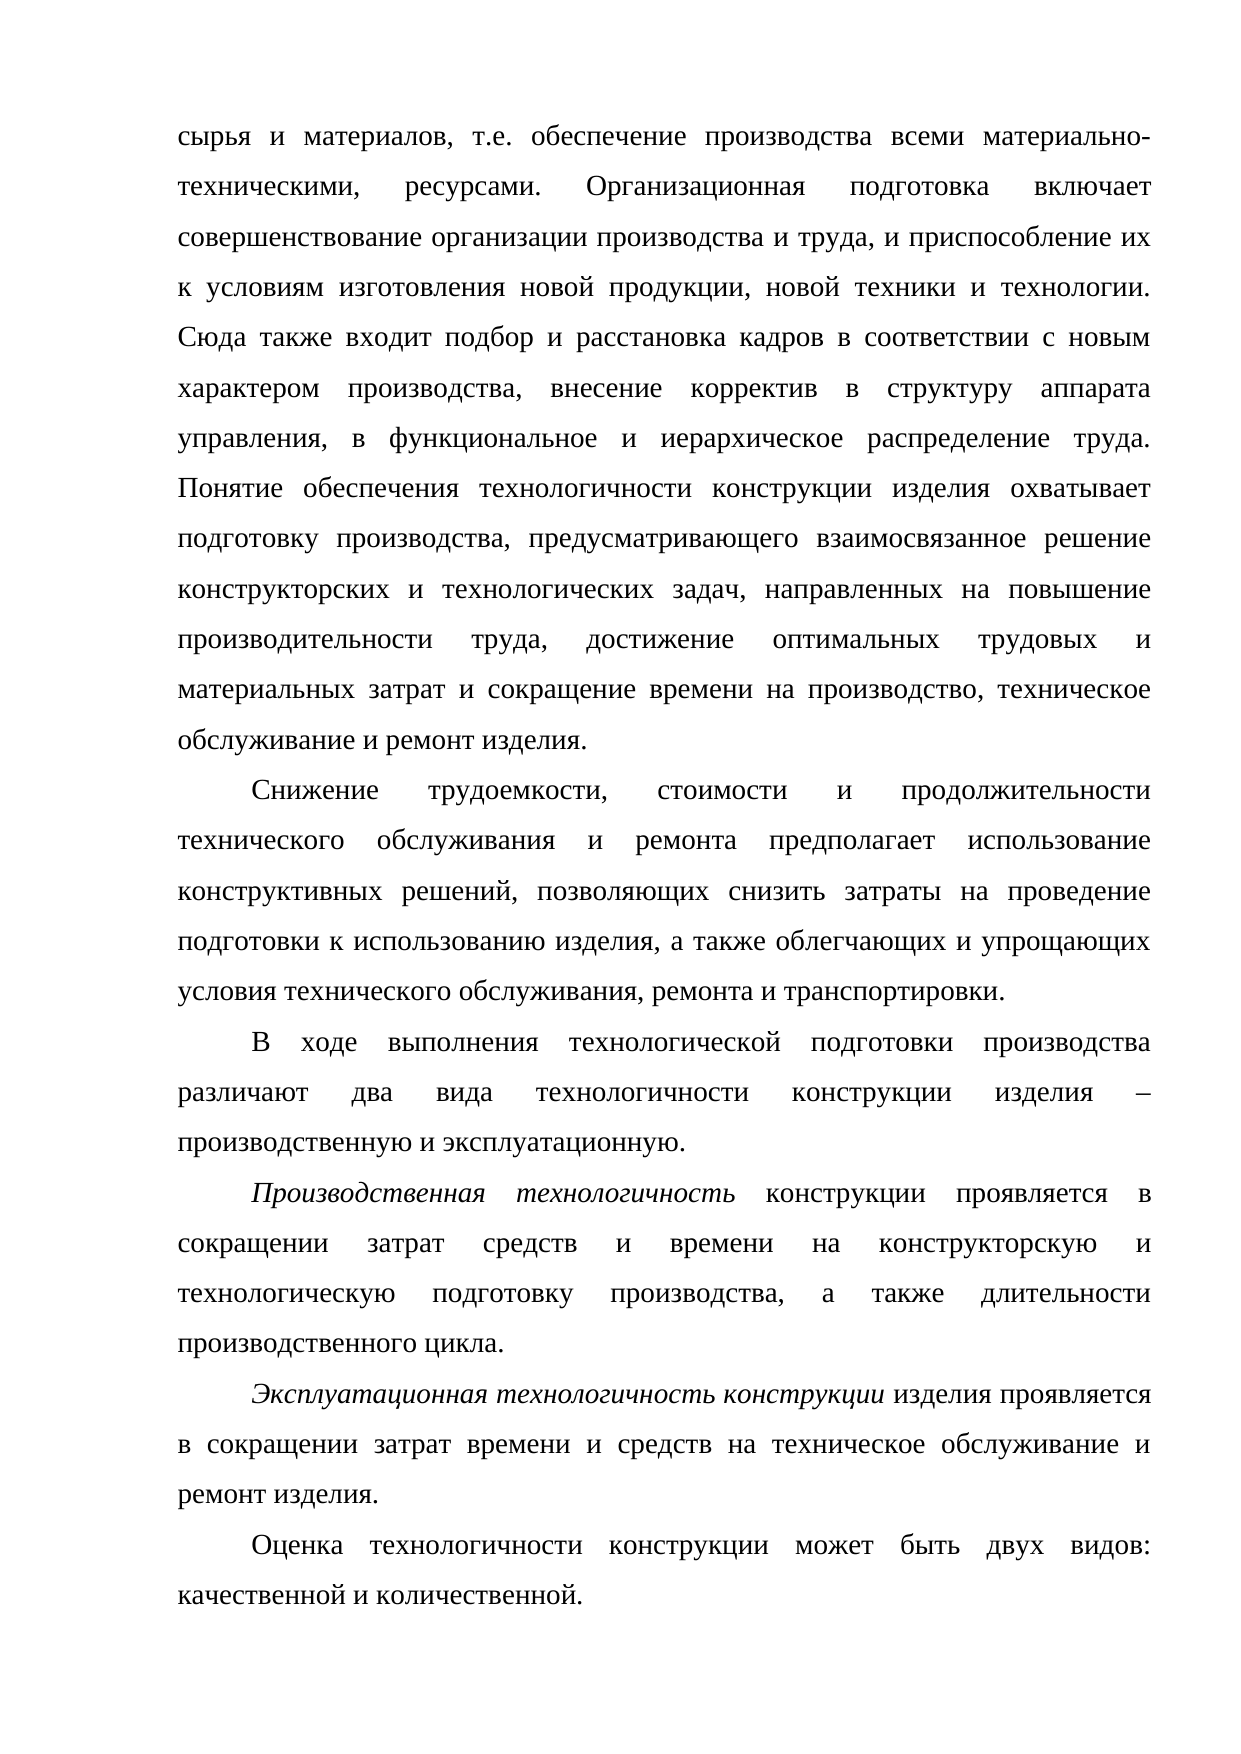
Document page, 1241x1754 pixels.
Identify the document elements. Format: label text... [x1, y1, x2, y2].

text Производственная технологичность конструкции проявляется в сокращении затрат средств и времени на конструкторскую и технологическую подготовку производства, а также длительности производственного цикла. [177, 1175, 1152, 1359]
text Оценка технологичности конструкции может быть двух видов: качественной и количественной. [177, 1527, 1152, 1611]
text В ходе выполнения технологической подготовки производства различают два вида технологичности конструкции изделия – производственную и эксплуатационную. [177, 1024, 1152, 1158]
text Снижение трудоемкости, стоимости и продолжительности технического обслуживания и ремонта предполагает использование конструктивных решений, позволяющих снизить затраты на проведение подготовки к использованию изделия, а также облегчающих и упрощающих условия технического обслуживания, ремонта и транспортировки. [177, 772, 1152, 1007]
text Эксплуатационная технологичность конструкции изделия проявляется в сокращении затрат времени и средств на техническое обслуживание и ремонт изделия. [177, 1376, 1152, 1510]
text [177, 118, 1152, 755]
